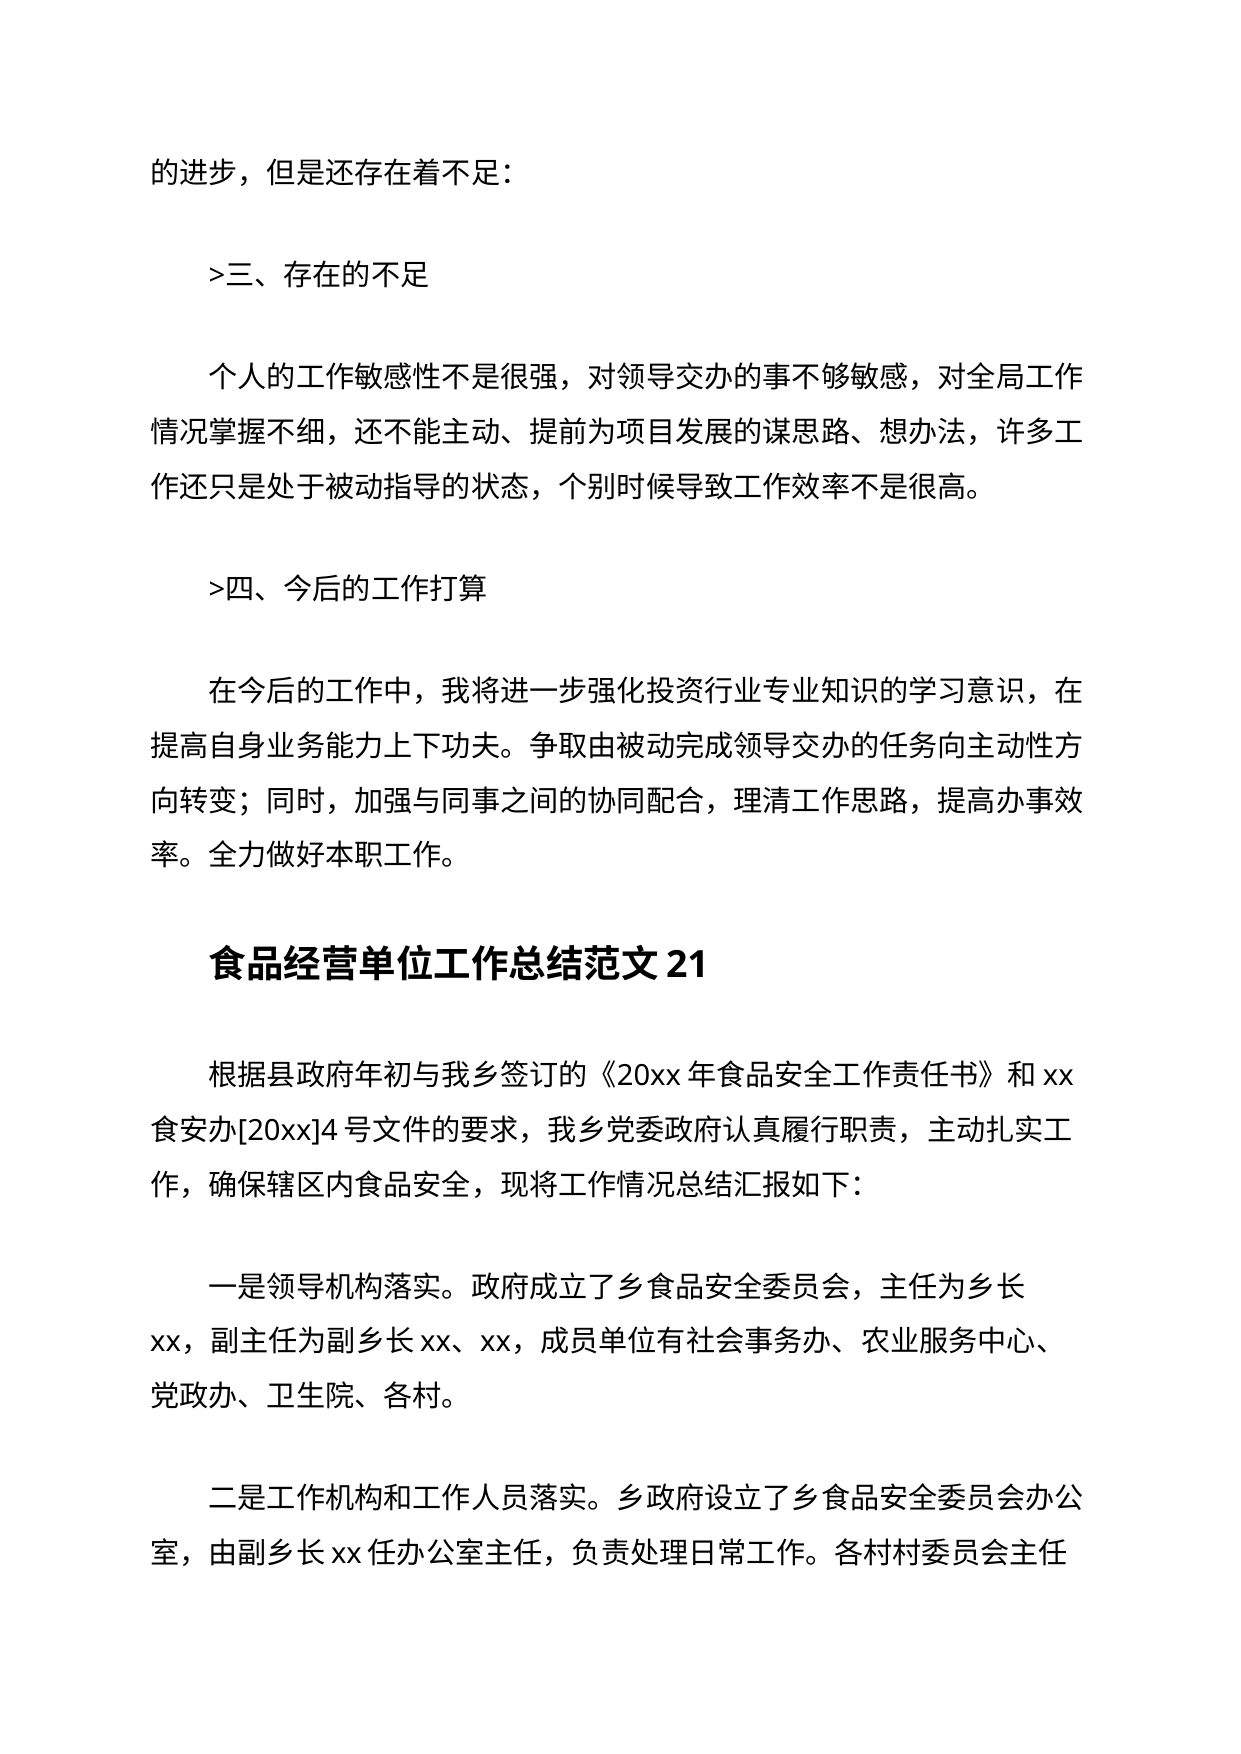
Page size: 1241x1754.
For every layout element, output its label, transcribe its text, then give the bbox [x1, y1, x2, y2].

text 根据县政府年初与我乡签订的《20xx年食品安全工作责任书》和xx食安办[20xx]4号文件的要求，我乡党委政府认真履行职责，主动扎实工作，确保辖区内食品安全，现将工作情况总结汇报如下： [150, 1051, 1090, 1204]
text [150, 150, 1090, 192]
text >四、今后的工作打算 [150, 565, 1090, 608]
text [150, 1475, 1090, 1572]
text 在今后的工作中，我将进一步强化投资行业专业知识的学习意识，在提高自身业务能力上下功夫。争取由被动完成领导交办的任务向主动性方向转变；同时，加强与同事之间的协同配合，理清工作思路，提高办事效率。全力做好本职工作。 [150, 667, 1090, 874]
text 个人的工作敏感性不是很强，对领导交办的事不够敏感，对全局工作情况掌握不细，还不能主动、提前为项目发展的谋思路、想办法，许多工作还只是处于被动指导的状态，个别时候导致工作效率不是很高。 [150, 354, 1090, 506]
text 食品经营单位工作总结范文21 [150, 934, 1090, 988]
text >三、存在的不足 [150, 252, 1090, 294]
text 一是领导机构落实。政府成立了乡食品安全委员会，主任为乡长xx，副主任为副乡长xx、xx，成员单位有社会事务办、农业服务中心、党政办、卫生院、各村。 [150, 1263, 1090, 1415]
